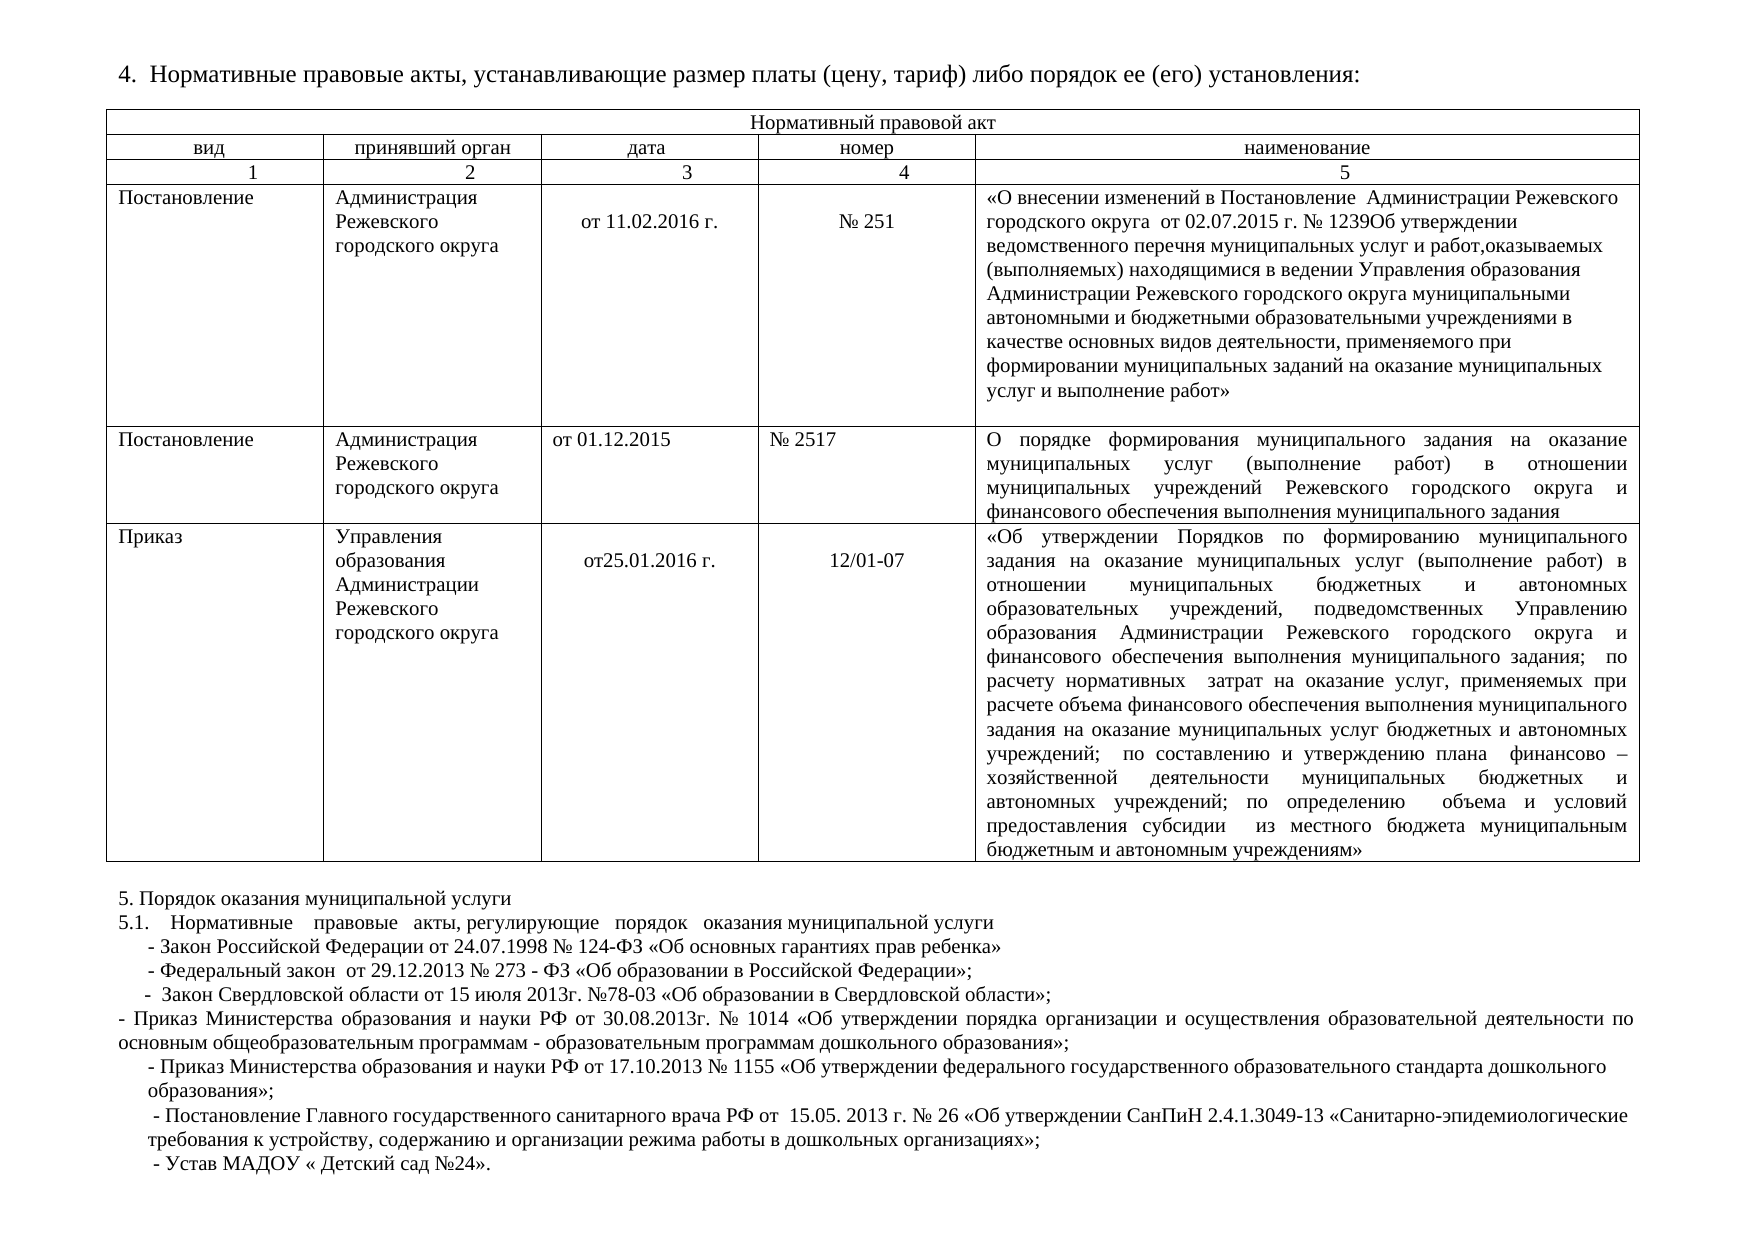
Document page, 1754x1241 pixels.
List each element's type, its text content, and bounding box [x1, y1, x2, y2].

table_cell от 01.12.2015 [542, 427, 758, 523]
text - Закон Российской Федерации от 24.07.1998 № 124-ФЗ «Об основных гарантиях прав ребенка» [148, 934, 1636, 958]
table_cell 12/01-07 [759, 524, 975, 861]
table_cell «Об утверждении Порядков по формированию муниципального задания на оказание муниципальных услуг (выполнение работ) в отношении муниципальных бюджетных и автономных образовательных учреждений, подведомственных Управлению образования Администрации Режевского городского округа и финансового обеспечения выполнения муниципального задания; по расчету нормативных затрат на оказание услуг, применяемых при расчете объема финансового обеспечения выполнения муниципального задания на оказание муниципальных услуг бюджетных и автономных учреждений; по составлению и утверждению плана финансово – хозяйственной деятельности муниципальных бюджетных и автономных учреждений; по определению объема и условий предоставления субсидии из местного бюджета муниципальным бюджетным и автономным учреждениям» [976, 524, 1639, 861]
text - Устав МАДОУ « Детский сад №24». [148, 1151, 1636, 1175]
text - Приказ Министерства образования и науки РФ от 17.10.2013 № 1155 «Об утверждении федерального государственного образовательного стандарта дошкольного образования»; [148, 1054, 1636, 1102]
table_cell от 11.02.2016 г. [542, 185, 758, 426]
table_cell № 251 [759, 185, 975, 426]
table_cell «О внесении изменений в Постановление Администрации Режевского городского округа от 02.07.2015 г. № 1239Об утверждении ведомственного перечня муниципальных услуг и работ,оказываемых (выполняемых) находящимися в ведении Управления образования Администрации Режевского городского округа муниципальными автономными и бюджетными образовательными учреждениями в качестве основных видов деятельности, применяемого при формировании муниципальных заданий на оказание муниципальных услуг и выполнение работ» [976, 185, 1639, 426]
table_cell 2 [324, 160, 541, 184]
table_cell 4 [759, 160, 975, 184]
table_cell 5 [976, 160, 1639, 184]
text - Постановление Главного государственного санитарного врача РФ от 15.05. 2013 г. № 26 «Об утверждении СанПиН 2.4.1.3049-13 «Санитарно-эпидемиологические требования к устройству, содержанию и организации режима работы в дошкольных организациях»; [148, 1102, 1636, 1151]
text 5.1. Нормативные правовые акты, регулирующие порядок оказания муниципальной услуги [118, 910, 1636, 934]
text 5. Порядок оказания муниципальной услуги [118, 886, 1636, 910]
table_header Нормативный правовой акт [107, 110, 1639, 134]
table_cell Администрация Режевского городского округа [324, 427, 541, 523]
text - Закон Свердловской области от 15 июля 2013г. №78-03 «Об образовании в Свердловской области»; [118, 982, 1636, 1006]
table_cell О порядке формирования муниципального задания на оказание муниципальных услуг (выполнение работ) в отношении муниципальных учреждений Режевского городского округа и финансового обеспечения выполнения муниципального задания [976, 427, 1639, 523]
table_cell принявший орган [324, 135, 541, 159]
table_cell Постановление [107, 185, 323, 426]
table_cell Приказ [107, 524, 323, 861]
text - Федеральный закон от 29.12.2013 № 273 - ФЗ «Об образовании в Российской Федерации»; [148, 958, 1636, 982]
table_cell наименование [976, 135, 1639, 159]
table_cell вид [107, 135, 323, 159]
table_cell 1 [107, 160, 323, 184]
text 4. Нормативные правовые акты, устанавливающие размер платы (цену, тариф) либо порядок ее (его) установления: [118, 59, 1636, 88]
text - Приказ Министерства образования и науки РФ от 30.08.2013г. № 1014 «Об утверждении порядка организации и осуществления образовательной деятельности по основным общеобразовательным программам - образовательным программам дошкольного образования»; [118, 1006, 1636, 1054]
table_cell Постановление [107, 427, 323, 523]
table_cell дата [542, 135, 758, 159]
table_cell номер [759, 135, 975, 159]
table_cell Управления образования Администрации Режевского городского округа [324, 524, 541, 861]
table_cell Администрация Режевского городского округа [324, 185, 541, 426]
table_cell № 2517 [759, 427, 975, 523]
table_cell от25.01.2016 г. [542, 524, 758, 861]
table_cell 3 [542, 160, 758, 184]
